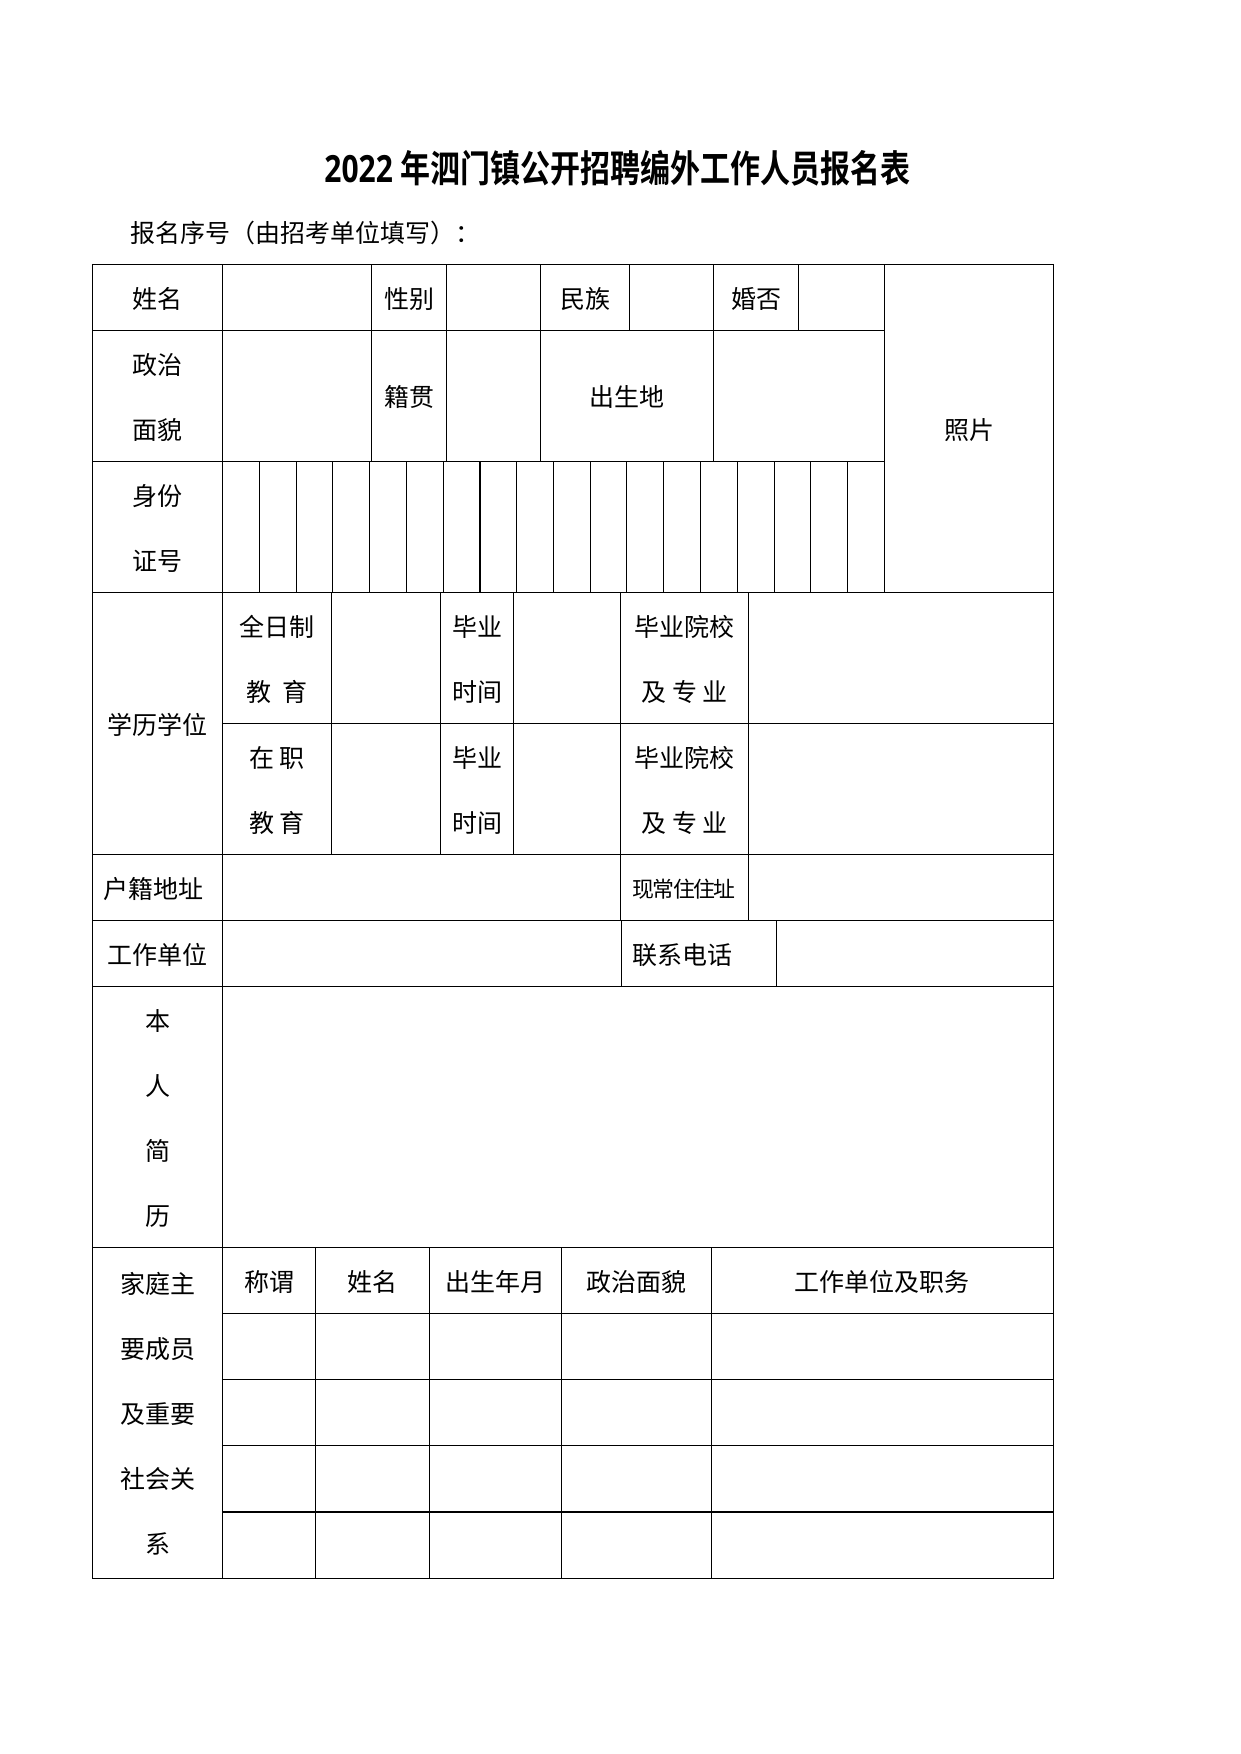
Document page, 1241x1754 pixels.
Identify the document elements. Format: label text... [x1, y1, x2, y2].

table_cell [297, 462, 332, 592]
table_cell [223, 921, 621, 986]
table_cell [223, 1380, 315, 1445]
table_cell [701, 462, 737, 592]
table_cell [738, 462, 774, 592]
table_cell [430, 1513, 561, 1577]
table_cell [562, 1446, 711, 1511]
table_cell [714, 331, 884, 461]
table_cell [517, 462, 553, 592]
table_cell [370, 462, 406, 592]
table_cell 姓名 [316, 1248, 429, 1313]
table_cell [223, 987, 1053, 1247]
table_cell [444, 462, 479, 592]
table_cell 出生地 [541, 331, 713, 461]
table_cell [447, 331, 540, 461]
table_cell [591, 462, 626, 592]
table_cell 毕业院校 及 专 业 [621, 724, 748, 854]
table_cell [562, 1314, 711, 1379]
table_cell [332, 724, 440, 854]
table_cell [223, 855, 620, 920]
table_header 照片 [885, 265, 1053, 592]
table_header 婚否 [714, 265, 798, 330]
table_cell 出生年月 [430, 1248, 561, 1313]
table_header [630, 265, 713, 330]
table_header [799, 265, 884, 330]
table_cell [712, 1446, 1053, 1511]
table_cell [712, 1380, 1053, 1445]
table_cell [562, 1513, 711, 1577]
table_cell [514, 593, 620, 723]
table_cell [848, 462, 884, 592]
table_cell [316, 1380, 429, 1445]
table_cell [223, 1446, 315, 1511]
table_cell 工作单位及职务 [712, 1248, 1053, 1313]
table_cell [430, 1380, 561, 1445]
table_cell [316, 1513, 429, 1577]
table_cell [664, 462, 700, 592]
table_cell 毕业时间 [441, 593, 513, 723]
table_cell [562, 1380, 711, 1445]
table_cell [777, 921, 1053, 986]
table_cell [430, 1314, 561, 1379]
text 2022年泗门镇公开招聘编外工作人员报名表 [130, 134, 1104, 199]
table_cell 称谓 [223, 1248, 315, 1313]
table_cell [627, 462, 663, 592]
table_cell [260, 462, 296, 592]
table_cell 毕业院校 及 专 业 [621, 593, 748, 723]
table_cell 毕业时间 [441, 724, 513, 854]
table_cell [223, 1314, 315, 1379]
table_cell [316, 1314, 429, 1379]
table_header [447, 265, 540, 330]
table_cell [554, 462, 590, 592]
table_cell [749, 855, 1053, 920]
table_cell [316, 1446, 429, 1511]
table_cell 在 职 教 育 [223, 724, 331, 854]
table_cell [430, 1446, 561, 1511]
table_cell 身份 证号 [93, 462, 222, 592]
table_header 民族 [541, 265, 629, 330]
table_header 性别 [372, 265, 446, 330]
table_cell [481, 462, 516, 592]
table_cell 政治 面貌 [93, 331, 222, 461]
table_cell 家庭主 要成员 及重要 社会关 系 [93, 1248, 222, 1577]
text 报名序号（由招考单位填写）： [130, 199, 1104, 264]
table_cell 工作单位 [93, 921, 222, 986]
table_cell [775, 462, 810, 592]
table_cell 政治面貌 [562, 1248, 711, 1313]
table_cell [407, 462, 443, 592]
table_cell [223, 462, 259, 592]
table_header 姓名 [93, 265, 222, 330]
table_cell 全日制教 育 [223, 593, 331, 723]
table_cell [332, 593, 440, 723]
table_header [223, 265, 371, 330]
table_cell [223, 331, 371, 461]
table_cell 本 人 简 历 [93, 987, 222, 1247]
table_cell 联系电话 [622, 921, 776, 986]
table_cell 学历学位 [93, 593, 222, 854]
table_cell 户籍地址 [93, 855, 222, 920]
table_cell [749, 724, 1053, 854]
table_cell [712, 1513, 1053, 1577]
table_cell [811, 462, 847, 592]
table_cell [712, 1314, 1053, 1379]
table_cell [223, 1513, 315, 1577]
table_cell [333, 462, 369, 592]
table_cell [514, 724, 620, 854]
table_cell [749, 593, 1053, 723]
table_cell 籍贯 [372, 331, 446, 461]
table_cell 现常住住址 [621, 855, 748, 920]
